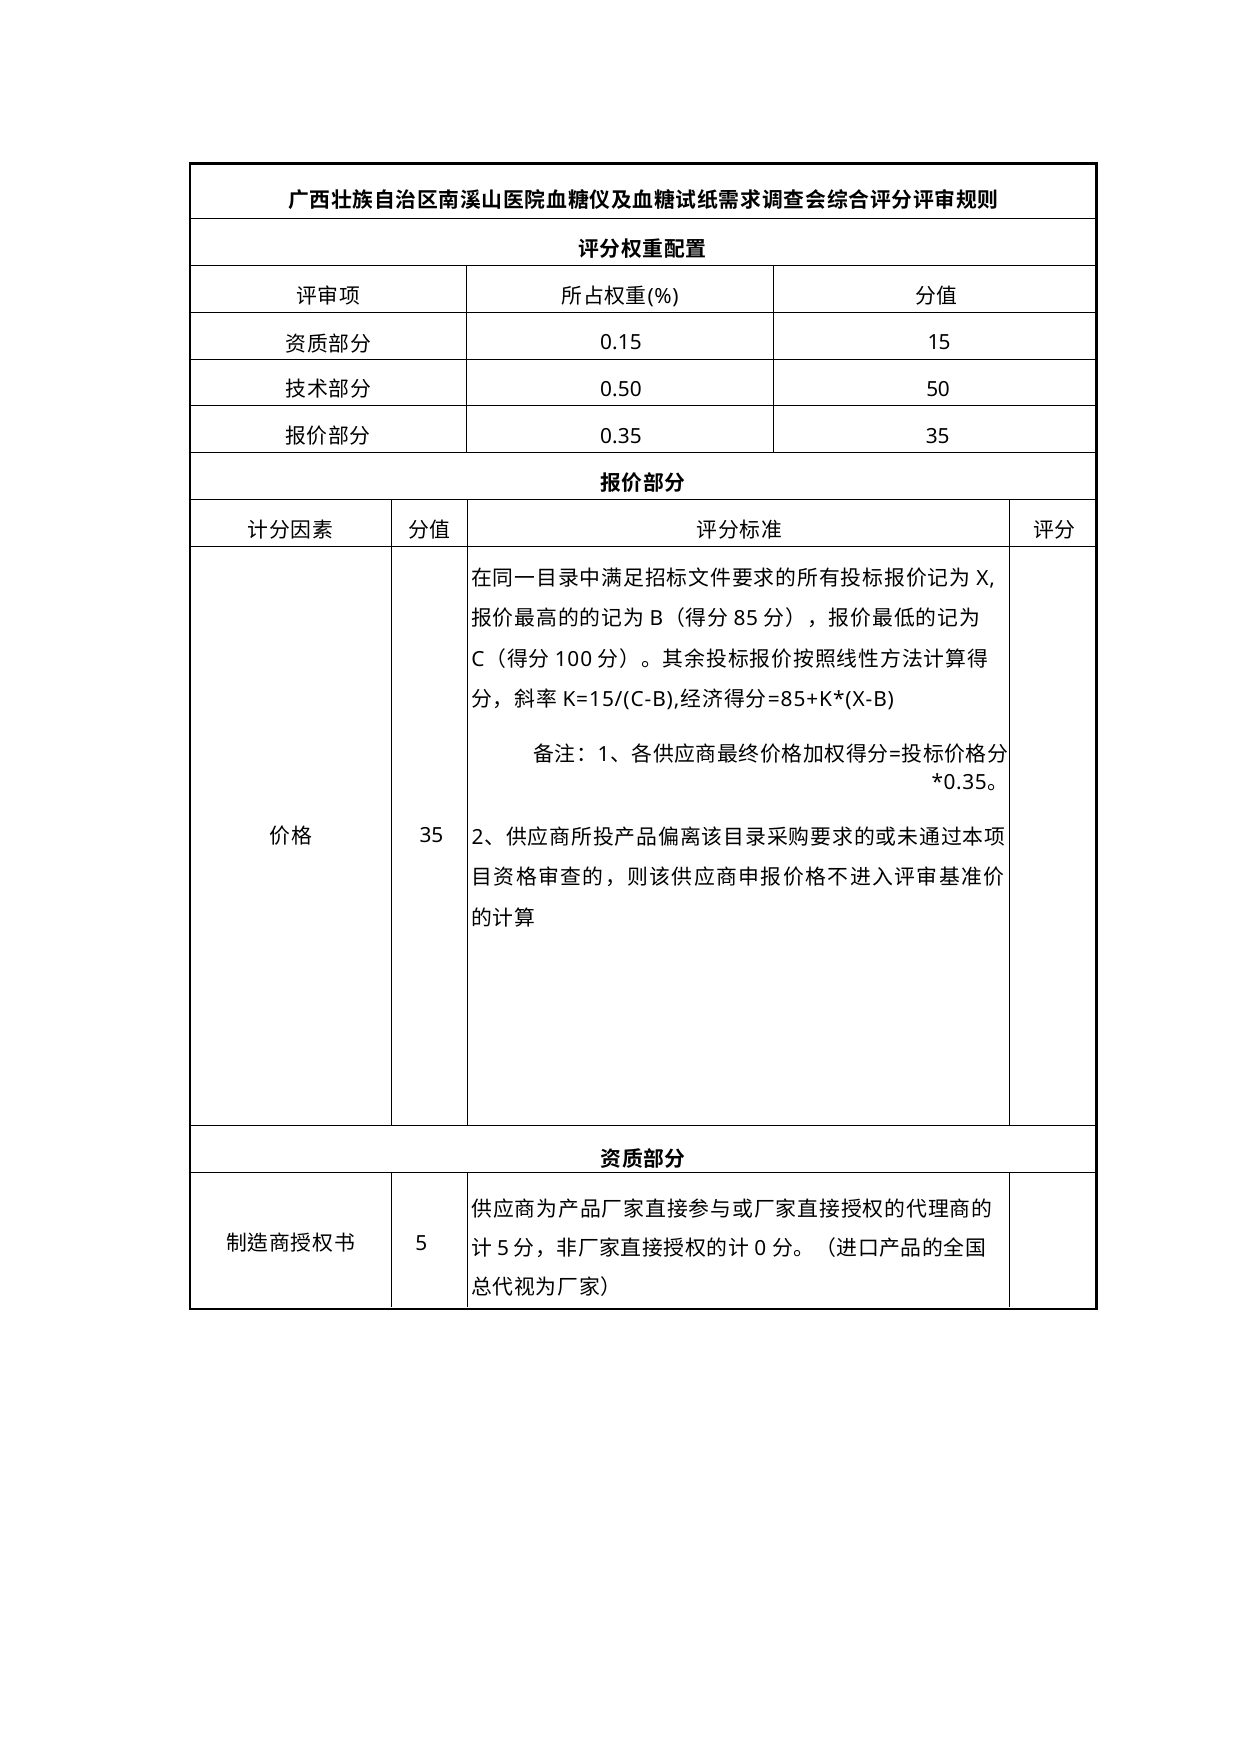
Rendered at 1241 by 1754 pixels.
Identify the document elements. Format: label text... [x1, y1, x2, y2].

table_cell 0.50 [467, 360, 773, 405]
table_cell 评审项 [191, 266, 466, 312]
table_cell 计分因素 [191, 500, 391, 546]
table_cell [1010, 1173, 1095, 1307]
table_cell 资质部分 [191, 1126, 1095, 1172]
table_cell [1010, 547, 1095, 1124]
table_cell 5 [392, 1173, 467, 1307]
table_cell 0.35 [467, 406, 773, 452]
table_cell 分值 [774, 266, 1095, 312]
table_cell 15 [774, 313, 1095, 358]
table_cell 所占权重(%) [467, 266, 773, 312]
table_header 广西壮族自治区南溪山医院血糖仪及血糖试纸需求调查会综合评分评审规则 [191, 165, 1095, 218]
table_cell 评分 [1010, 500, 1095, 546]
table_cell 35 [774, 406, 1095, 452]
table_cell 评分权重配置 [191, 219, 1095, 265]
table_cell 报价部分 [191, 453, 1095, 499]
table_cell 资质部分 [191, 313, 466, 358]
table_cell 供应商为产品厂家直接参与或厂家直接授权的代理商的计5分，非厂家直接授权的计 0 分。（进口产品的全国总代视为厂家） [468, 1173, 1009, 1307]
table_cell 50 [774, 360, 1095, 405]
table_cell 报价部分 [191, 406, 466, 452]
table_cell 35 [392, 547, 467, 1124]
table_cell 技术部分 [191, 360, 466, 405]
table_cell 在同一目录中满足招标文件要求的所有投标报价记为X,报价最高的的记为B（得分85分），报价最低的记为C（得分100分）。其余投标报价按照线性方法计算得分，斜率K=15/(C-B),经济得分=85+K*(X-B) 备注：1、各供应商最终价格加权得分=投标价格分*0.35。 2、供应商所投产品偏离该目录采购要求的或未通过本项目资格审查的，则该供应商申报价格不进入评审基准价的计算 [468, 547, 1009, 1124]
table_cell 制造商授权书 [191, 1173, 391, 1307]
table_cell 评分标准 [468, 500, 1009, 546]
table_cell 0.15 [467, 313, 773, 358]
table_cell 价格 [191, 547, 391, 1124]
table_cell 分值 [392, 500, 467, 546]
